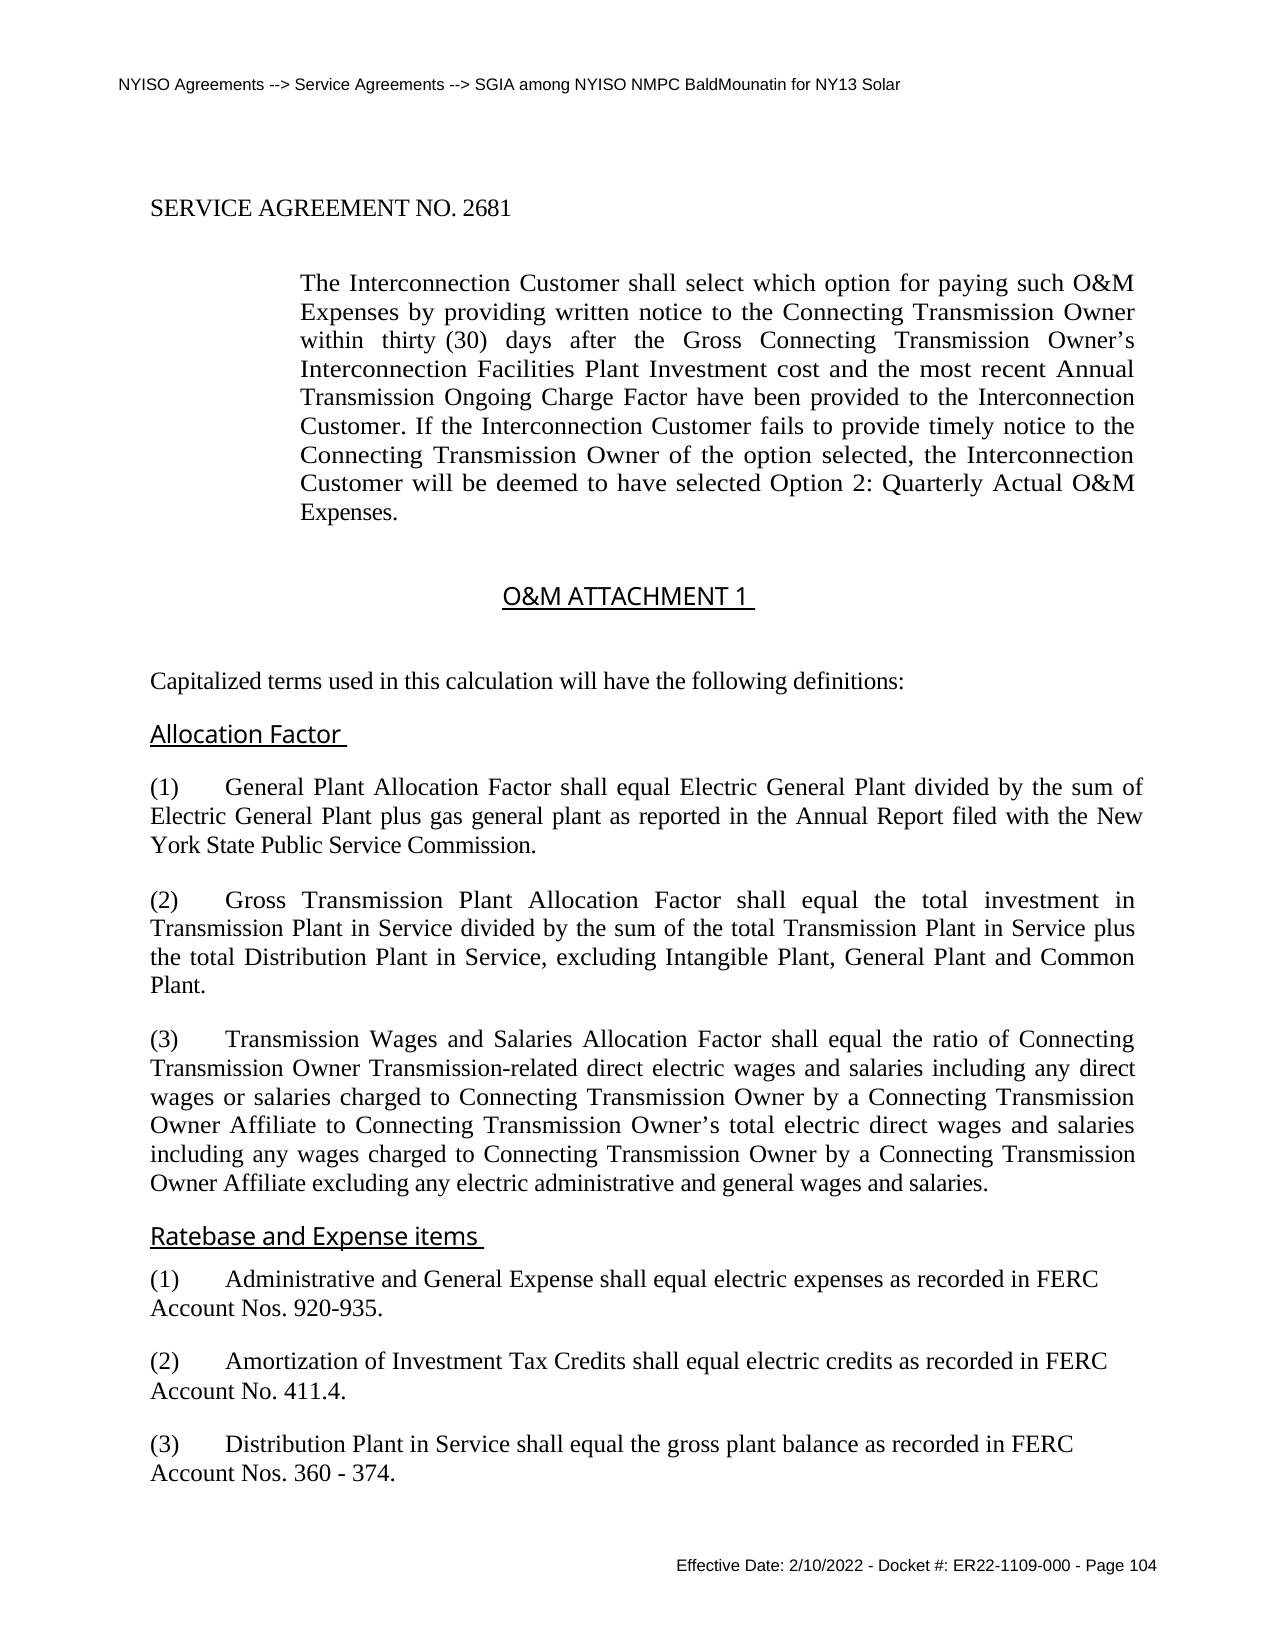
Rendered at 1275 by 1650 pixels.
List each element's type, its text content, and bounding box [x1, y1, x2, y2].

text (2) Amortization of Investment Tax Credits shall equal electric credits as recorded in FERC [150, 1347, 1275, 1376]
text SERVICE AGREEMENT NO. 2681 [150, 193, 1275, 222]
text The Interconnection Customer shall select which option for paying such O&M Expenses by providing written notice to the Connecting Transmission Owner within thirty (30) days after the Gross Connecting Transmission Owner’s Interconnection Facilities Plant Investment cost and the most recent Annual Transmission Ongoing Charge Factor have been provided to the Interconnection Customer. If the Interconnection Customer fails to provide timely notice to the Connecting Transmission Owner of the option selected, the Interconnection Customer will be deemed to have selected Option 2: Quarterly Actual O&M Expenses. [300, 268, 1145, 526]
text Account Nos. 360 - 374. [150, 1459, 1275, 1488]
text (3) Transmission Wages and Salaries Allocation Factor shall equal the ratio of Connecting Transmission Owner Transmission-related direct electric wages and salaries including any direct wages or salaries charged to Connecting Transmission Owner by a Connecting Transmission Owner Affiliate to Connecting Transmission Owner’s total electric direct wages and salaries including any wages charged to Connecting Transmission Owner by a Connecting Transmission Owner Affiliate excluding any electric administrative and general wages and salaries. [150, 1024, 1145, 1197]
text Account No. 411.4. [150, 1376, 1275, 1405]
text Account Nos. 920-935. [150, 1294, 1275, 1323]
text O&M ATTACHMENT 1 [502, 583, 1275, 612]
text (2) Gross Transmission Plant Allocation Factor shall equal the total investment in Transmission Plant in Service divided by the sum of the total Transmission Plant in Service plus the total Distribution Plant in Service, excluding Intangible Plant, General Plant and Common Plant. [150, 885, 1145, 999]
text (1) Administrative and General Expense shall equal electric expenses as recorded in FERC [150, 1264, 1275, 1293]
text Allocation Factor [150, 720, 1275, 749]
text Ratebase and Expense items [150, 1222, 1275, 1251]
text (3) Distribution Plant in Service shall equal the gross plant balance as recorded in FERC [150, 1429, 1275, 1458]
text (1) General Plant Allocation Factor shall equal Electric General Plant divided by the sum of Electric General Plant plus gas general plant as reported in the Annual Report filed with the New York State Public Service Commission. [150, 772, 1145, 860]
text Capitalized terms used in this calculation will have the following definitions: [150, 666, 1275, 695]
